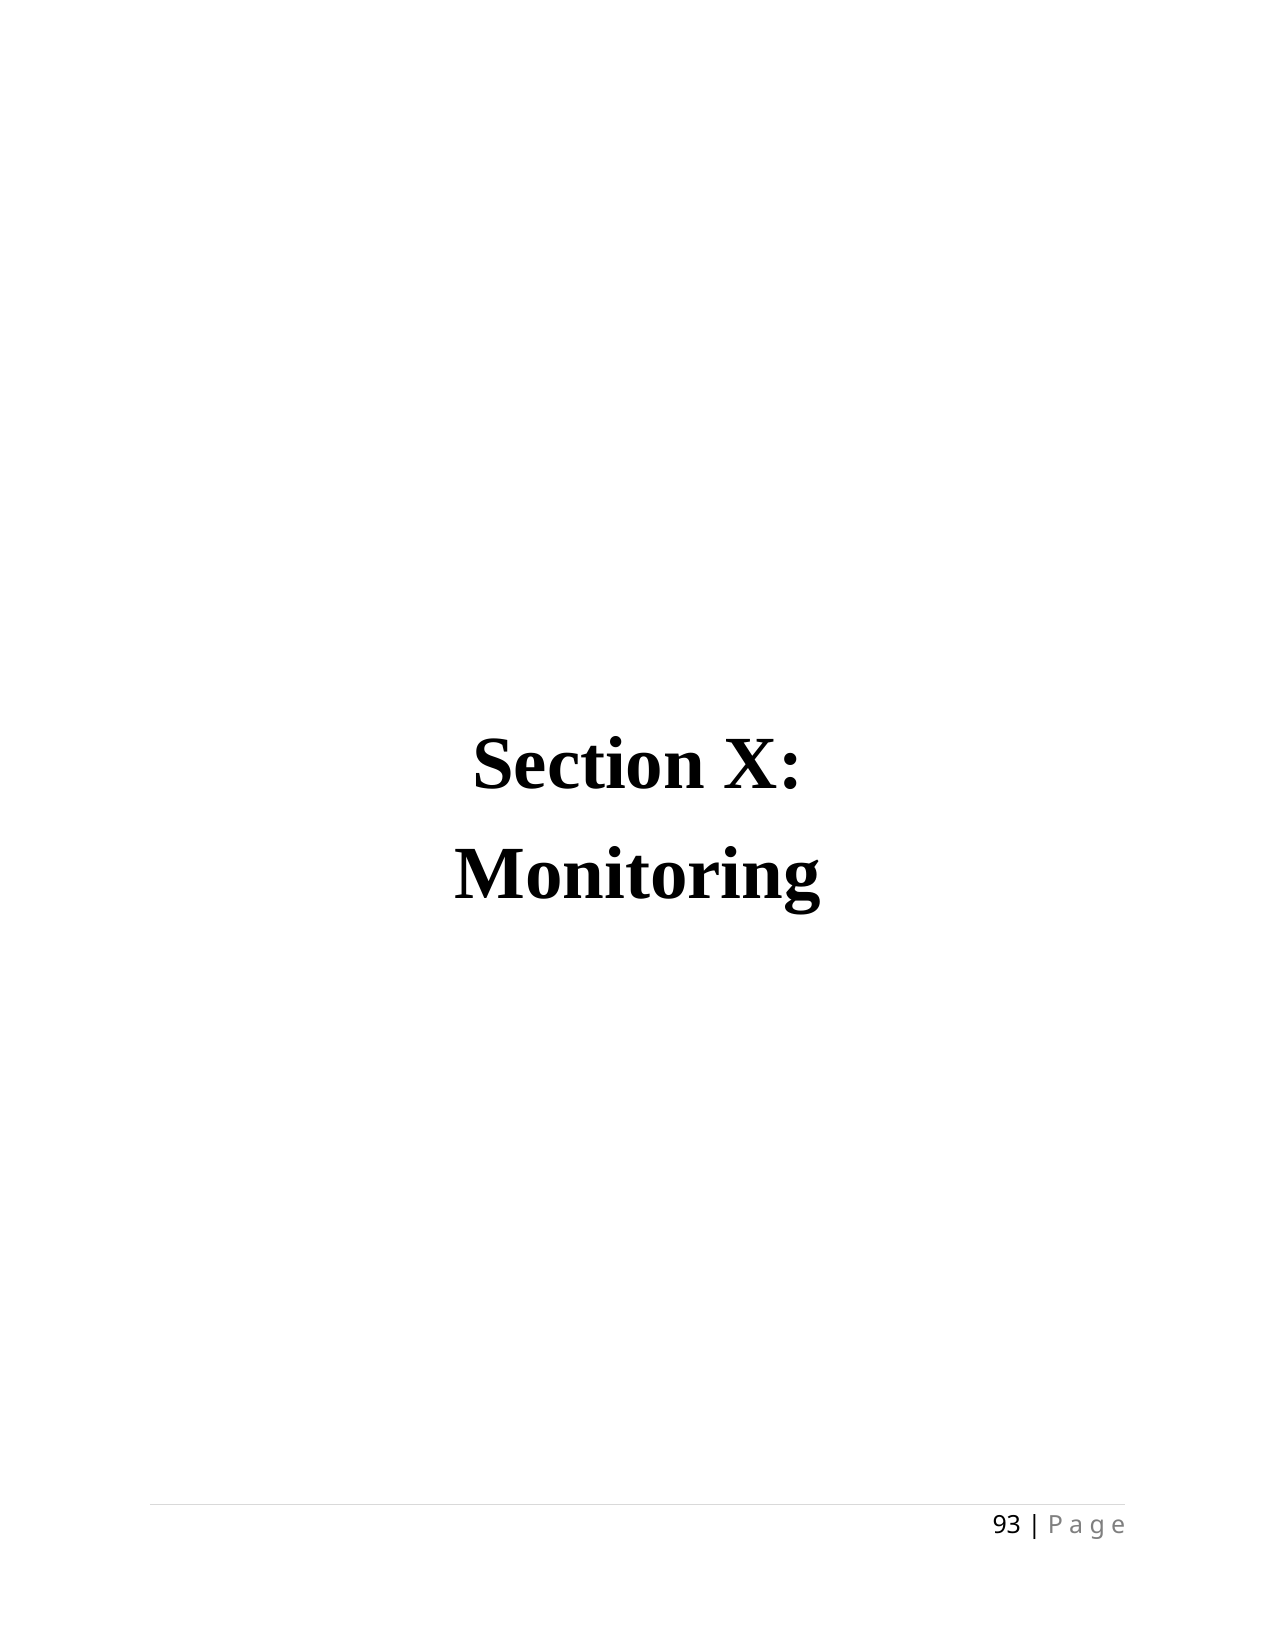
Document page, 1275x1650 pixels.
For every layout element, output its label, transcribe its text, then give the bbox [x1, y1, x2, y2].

text Section X: [150, 718, 1125, 804]
text Monitoring [150, 828, 1125, 914]
